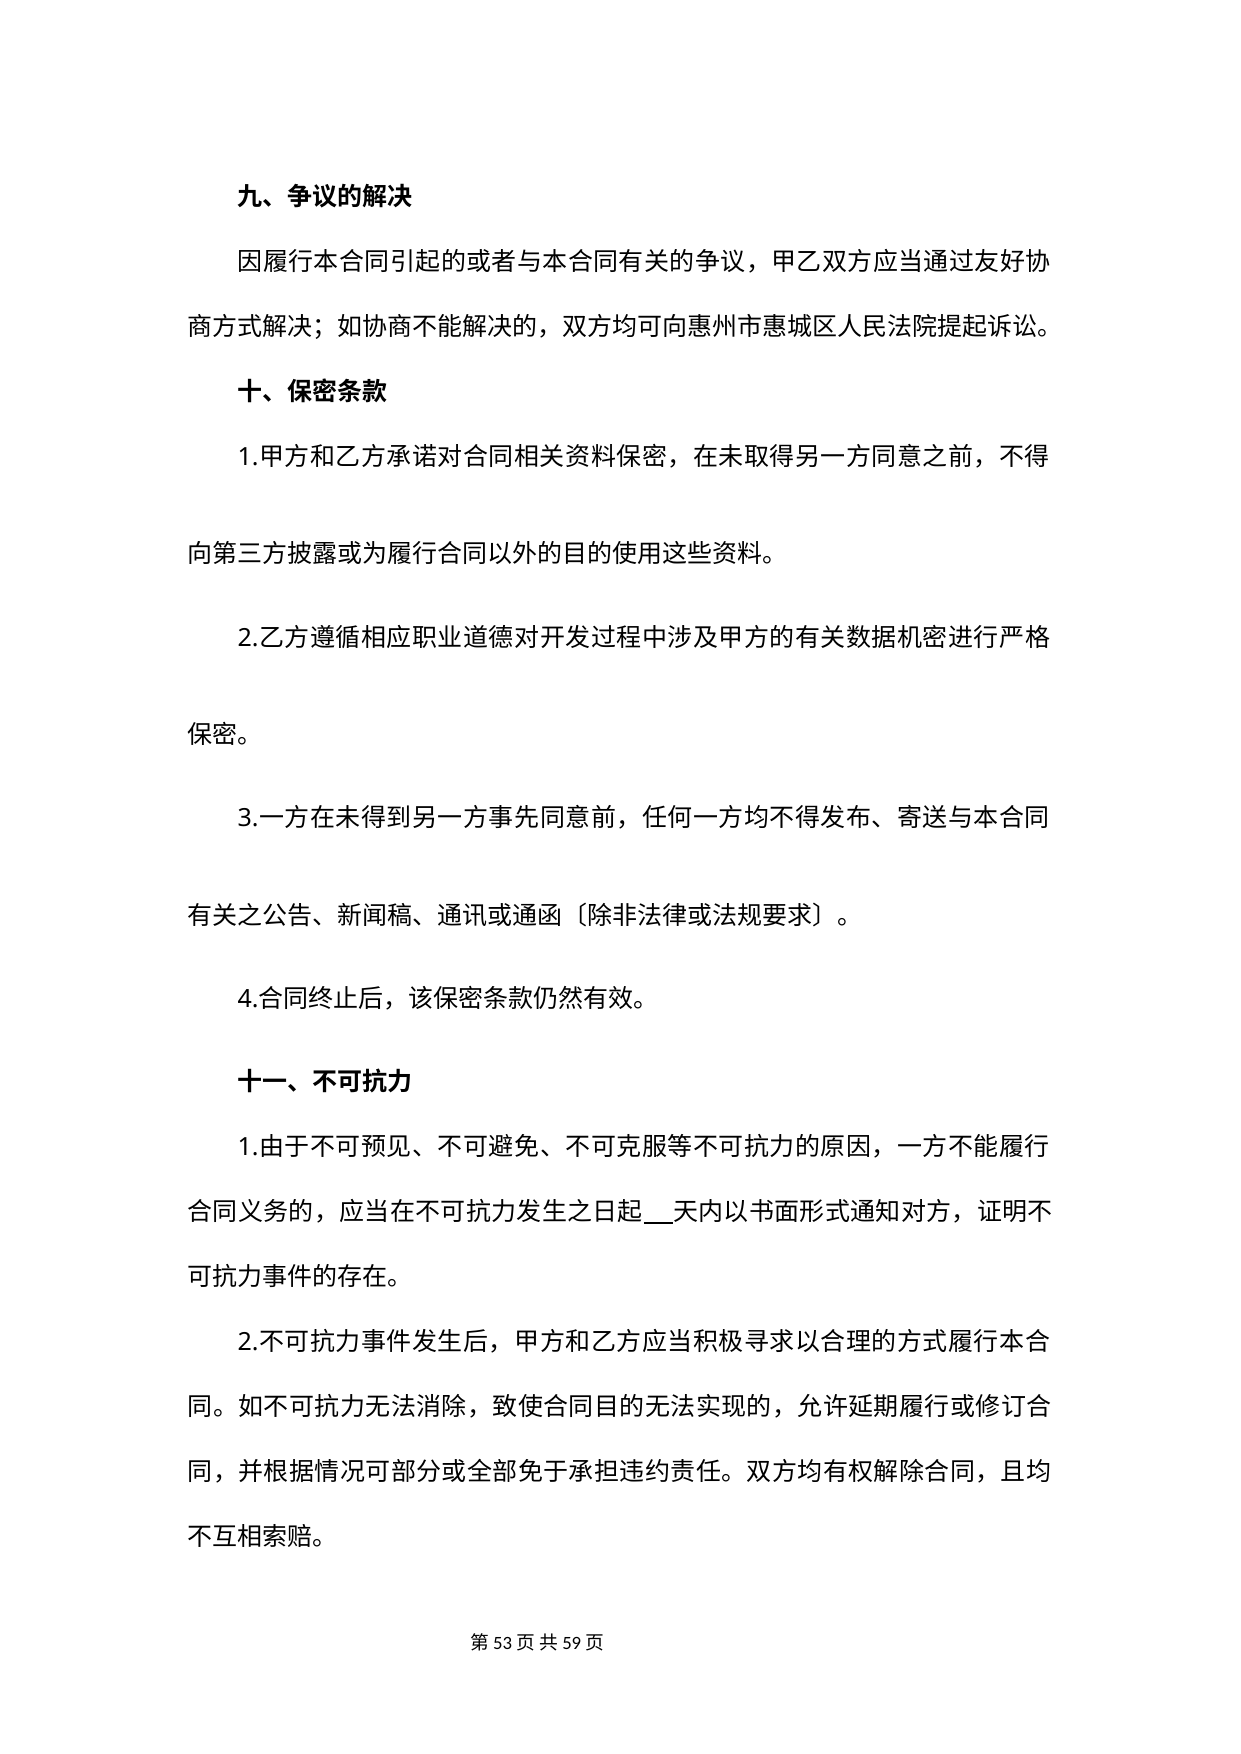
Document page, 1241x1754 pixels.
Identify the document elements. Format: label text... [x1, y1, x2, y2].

text 1.由于不可预见、不可避免、不可克服等不可抗力的原因，一方不能履行合同义务的，应当在不可抗力发生之日起 天内以书面形式通知对方，证明不可抗力事件的存在。 [187, 1112, 1053, 1307]
text 3.一方在未得到另一方事先同意前，任何一方均不得发布、寄送与本合同有关之公告、新闻稿、通讯或通函〔除非法律或法规要求〕。 [187, 783, 1053, 946]
text 十一、不可抗力 [187, 1047, 1053, 1112]
text 4.合同终止后，该保密条款仍然有效。 [187, 964, 1053, 1029]
text 2.不可抗力事件发生后，甲方和乙方应当积极寻求以合理的方式履行本合同。如不可抗力无法消除，致使合同目的无法实现的，允许延期履行或修订合同，并根据情况可部分或全部免于承担违约责任。双方均有权解除合同，且均不互相索赔。 [187, 1307, 1053, 1567]
text 1.甲方和乙方承诺对合同相关资料保密，在未取得另一方同意之前，不得向第三方披露或为履行合同以外的目的使用这些资料。 [187, 422, 1053, 584]
text 2.乙方遵循相应职业道德对开发过程中涉及甲方的有关数据机密进行严格保密。 [187, 603, 1053, 765]
text 九、争议的解决 [187, 162, 1053, 227]
text 十、保密条款 [187, 357, 1053, 422]
text 因履行本合同引起的或者与本合同有关的争议，甲乙双方应当通过友好协商方式解决；如协商不能解决的，双方均可向惠州市惠城区人民法院提起诉讼。 [187, 227, 1053, 357]
